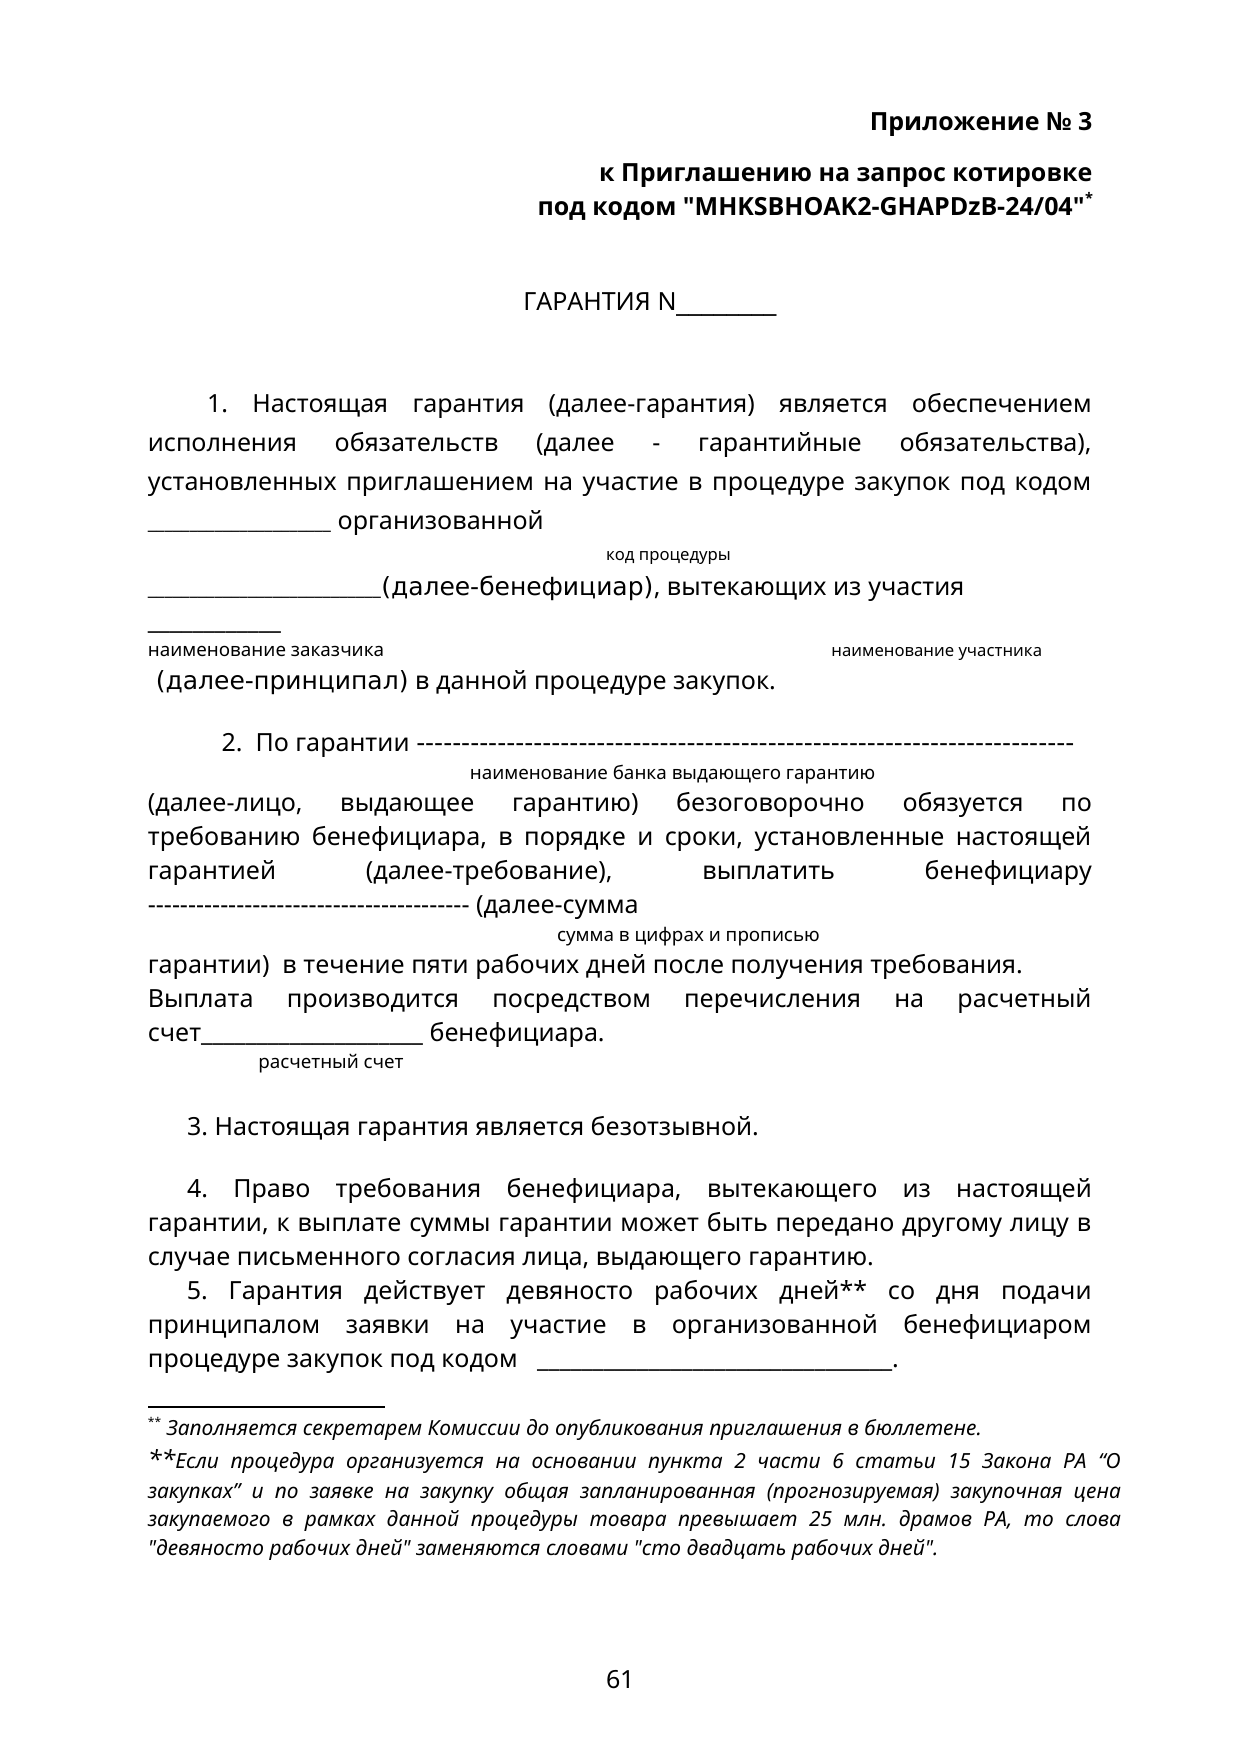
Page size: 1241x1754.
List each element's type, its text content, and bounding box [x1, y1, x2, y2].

text код процедуры [148, 542, 1092, 565]
text 5. Гарантия действует девяносто рабочих дней** со дня подачи принципалом заявки на участие в организованной бенефициаром процедуре закупок под кодом ________________________________. [148, 1273, 1092, 1375]
text наименование банка выдающего гарантию [148, 759, 1092, 785]
text Приложение № 3 [148, 103, 1092, 137]
text 3. Настоящая гарантия является безотзывной. [148, 1108, 1092, 1142]
text 4. Право требования бенефициара, вытекающего из настоящей гарантии, к выплате суммы гарантии может быть передано другому лицу в случае письменного согласия лица, выдающего гарантию. [148, 1171, 1092, 1273]
text ГАРАНТИЯ N________ [148, 284, 1092, 318]
text 1. Настоящая гарантия (далее-гарантия) является обеспечением исполнения обязательств (далее - гарантийные обязательства), установленных приглашением на участие в процедуре закупок под кодом ______________________ организованной [148, 386, 1092, 537]
text расчетный счет [148, 1049, 1092, 1074]
text наименование заказчика наименование участника [148, 637, 1092, 662]
text Выплата производится посредством перечисления на расчетный счет____________________ бенефициара. [148, 981, 1092, 1049]
text (далее-лицо, выдающее гарантию) безоговорочно обязуется по требованию бенефициара, в порядке и сроки, установленные настоящей гарантией (далее-требование), выплатить бенефициару ---------------------------------------- (далее-сумма [148, 785, 1092, 921]
text ____________________________(далее-бенефициар), вытекающих из участия ____________ [148, 569, 1092, 637]
text 2. По гарантии ------------------------------------------------------------------------- [148, 725, 1092, 759]
text (далее-принципал) в данной процедуре закупок. [148, 662, 1092, 696]
text сумма в цифрах и прописью [148, 921, 1092, 946]
text к Приглашению на запрос котировке под кодом "MHKSBHOAK2-GHAPDzB-24/04"* [148, 154, 1092, 222]
text гарантии) в течение пяти рабочих дней после получения требования. [148, 946, 1092, 981]
